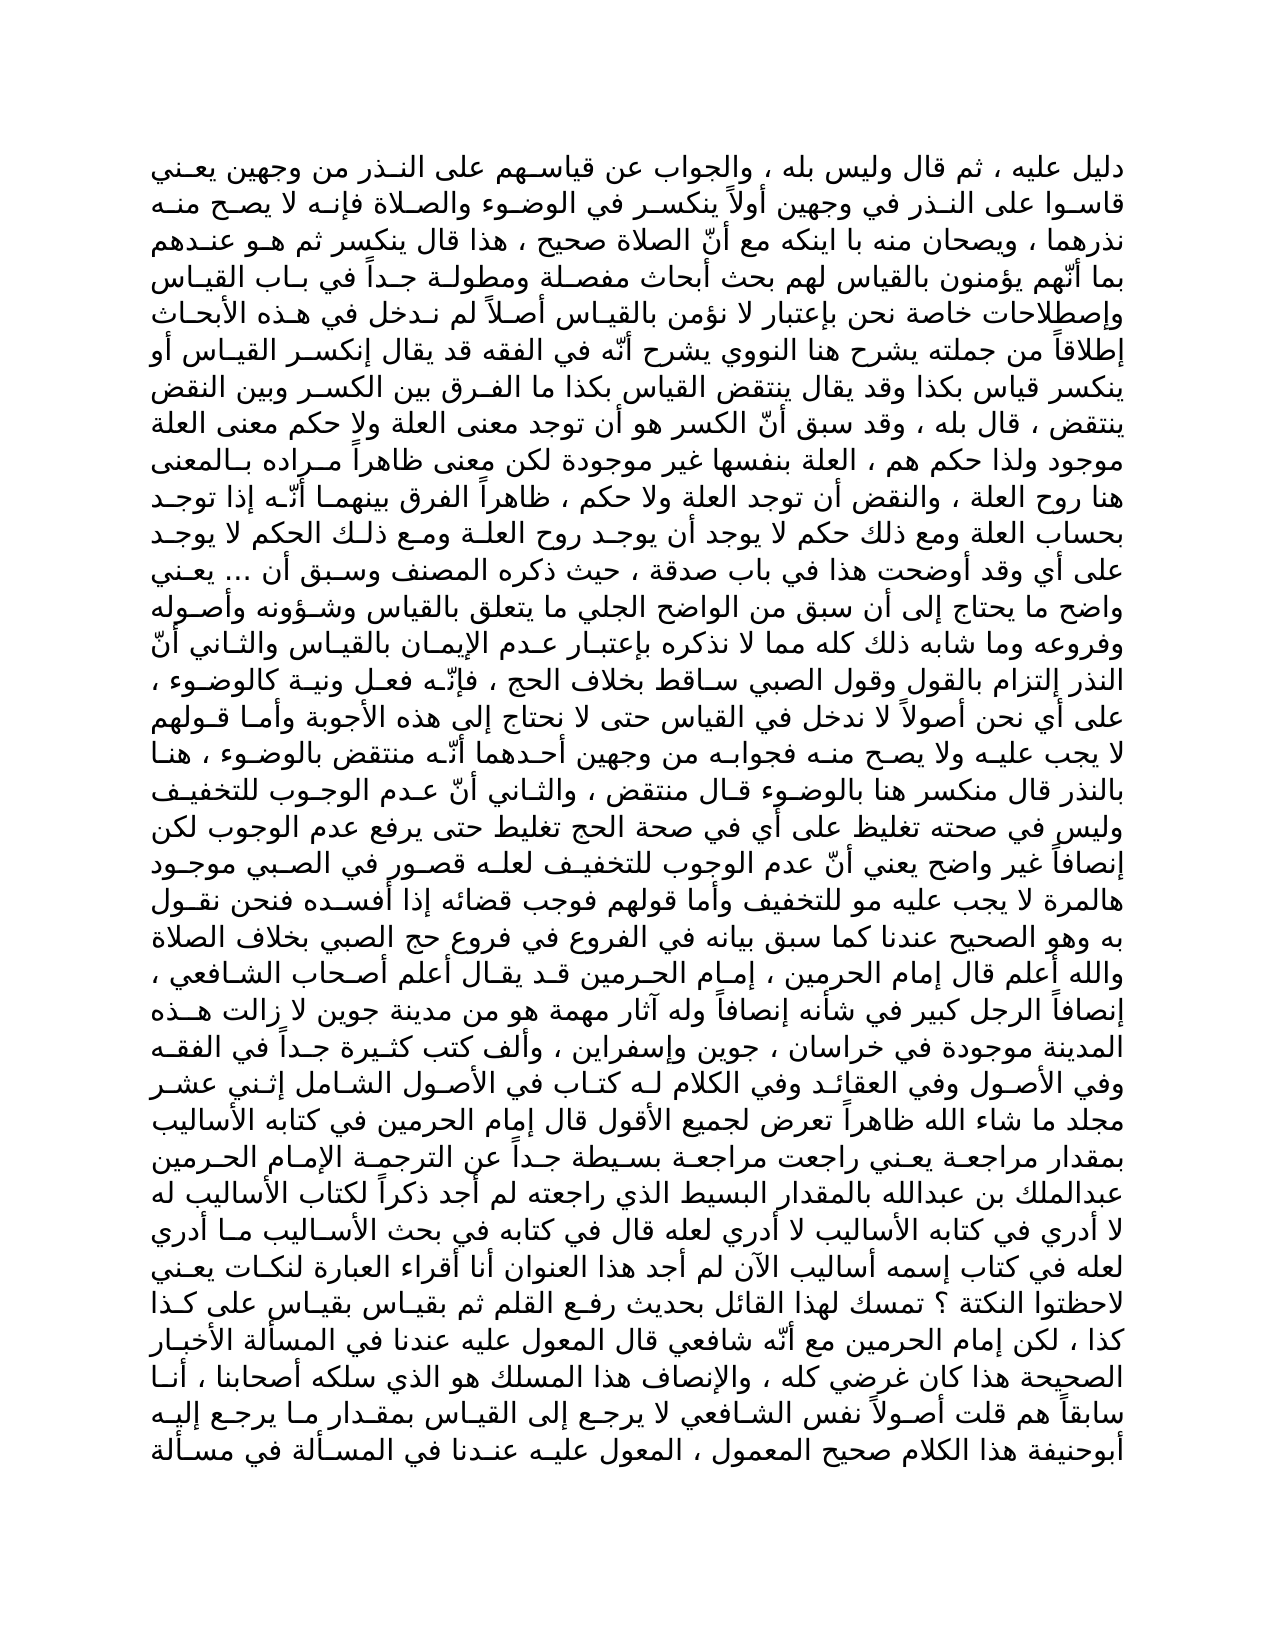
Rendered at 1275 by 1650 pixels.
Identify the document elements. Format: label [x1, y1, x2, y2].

text [150, 150, 1125, 1467]
